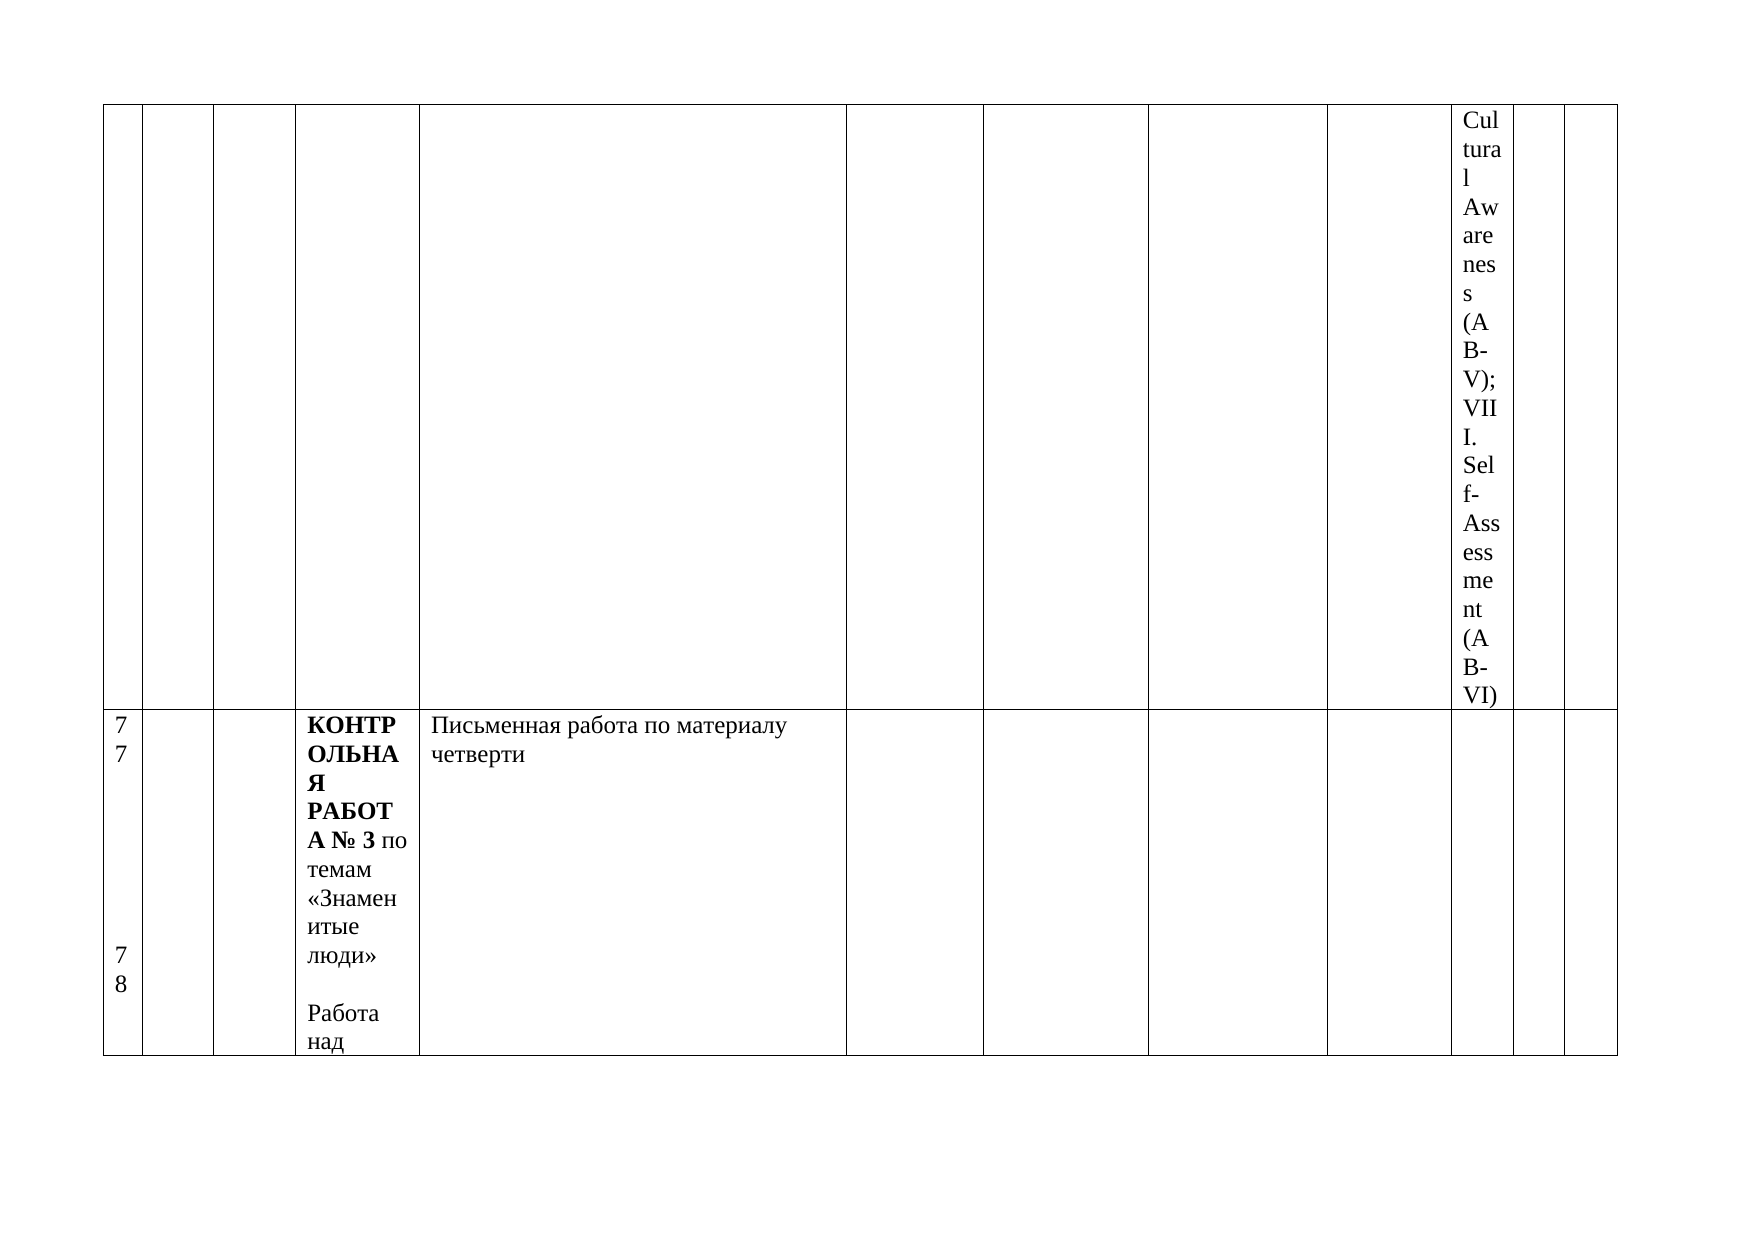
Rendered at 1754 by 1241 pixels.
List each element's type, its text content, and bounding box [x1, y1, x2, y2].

table_cell 76 [104, 105, 142, 709]
table_cell [1514, 710, 1564, 1055]
table_cell [214, 105, 295, 709]
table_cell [1328, 105, 1451, 709]
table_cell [420, 105, 846, 709]
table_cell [1149, 105, 1327, 709]
table_cell [984, 710, 1148, 1055]
table_cell [1514, 105, 1564, 709]
table_cell [847, 105, 983, 709]
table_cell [296, 710, 419, 1055]
table_cell [143, 105, 213, 709]
table_cell [847, 710, 983, 1055]
table_cell [1328, 710, 1451, 1055]
table_cell [1149, 710, 1327, 1055]
table_cell [214, 710, 295, 1055]
table_cell [1565, 710, 1617, 1055]
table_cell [984, 105, 1148, 709]
table_cell [143, 710, 213, 1055]
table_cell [296, 105, 419, 709]
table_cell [420, 710, 846, 1055]
table_cell 77 78 [104, 710, 142, 1055]
table_cell [1565, 105, 1617, 709]
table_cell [1452, 105, 1513, 709]
table_cell [1452, 710, 1513, 1055]
